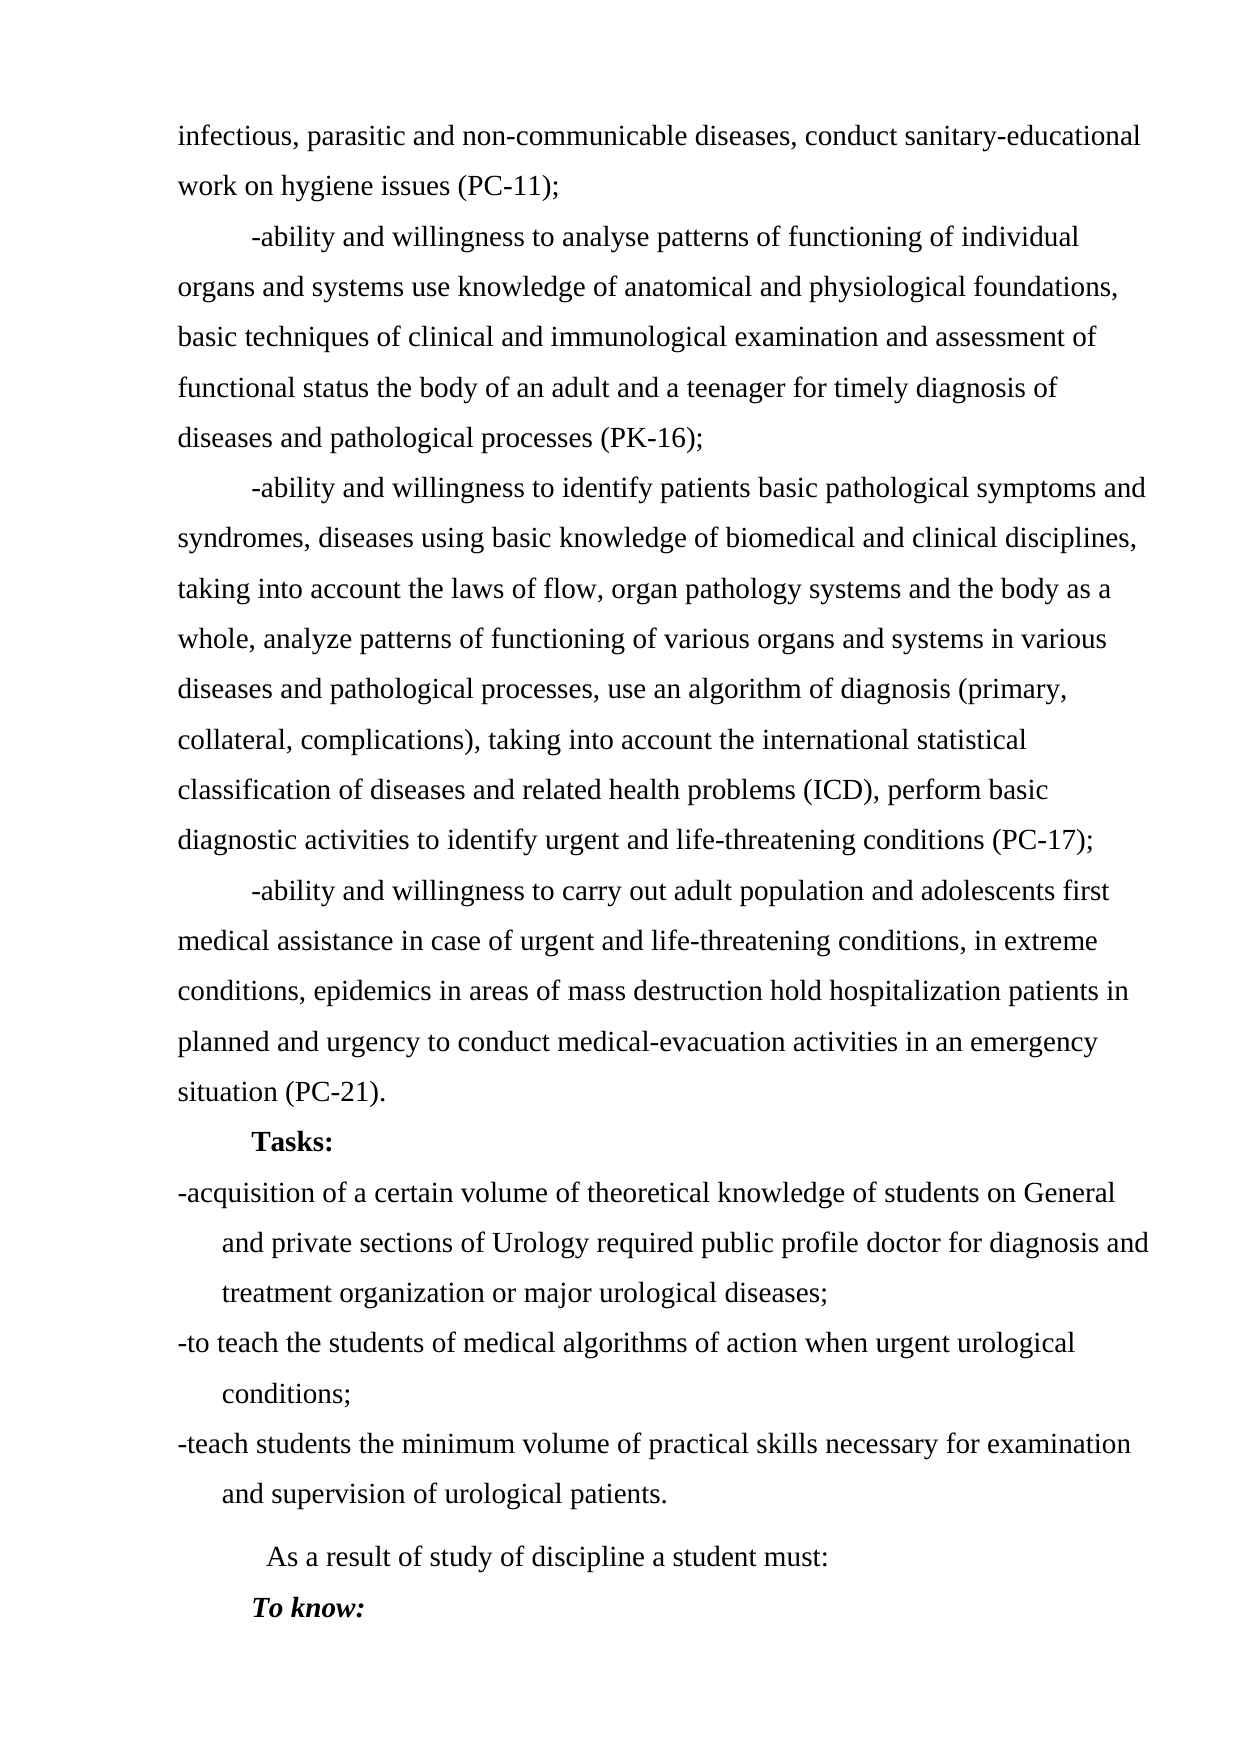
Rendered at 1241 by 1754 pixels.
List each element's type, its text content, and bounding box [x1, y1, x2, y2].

text -ability and willingness to carry out adult population and adolescents first medical assistance in case of urgent and life-threatening conditions, in extreme conditions, epidemics in areas of mass destruction hold hospitalization patients in planned and urgency to conduct medical-evacuation activities in an emergency situation (PC-21). [177, 873, 1152, 1108]
text Tasks: [177, 1124, 1152, 1158]
text As a result of study of discipline a student must: [177, 1539, 1152, 1573]
text -ability and willingness to identify patients basic pathological symptoms and syndromes, diseases using basic knowledge of biomedical and clinical disciplines, taking into account the laws of flow, organ pathology systems and the body as a whole, analyze patterns of functioning of various organs and systems in various diseases and pathological processes, use an algorithm of diagnosis (primary, collateral, complications), taking into account the international statistical classification of diseases and related health problems (ICD), perform basic diagnostic activities to identify urgent and life-threatening conditions (PC-17); [177, 470, 1152, 856]
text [177, 118, 1152, 202]
text -to teach the students of medical algorithms of action when urgent urological conditions; [177, 1326, 1152, 1409]
text -ability and willingness to analyse patterns of functioning of individual organs and systems use knowledge of anatomical and physiological foundations, basic techniques of clinical and immunological examination and assessment of functional status the body of an adult and a teenager for timely diagnosis of diseases and pathological processes (PK-16); [177, 219, 1152, 453]
text -acquisition of a certain volume of theoretical knowledge of students on General and private sections of Urology required public profile doctor for diagnosis and treatment organization or major urological diseases; [177, 1175, 1152, 1309]
text -teach students the minimum volume of practical skills necessary for examination and supervision of urological patients. [177, 1426, 1152, 1510]
text To know: [177, 1590, 1152, 1623]
